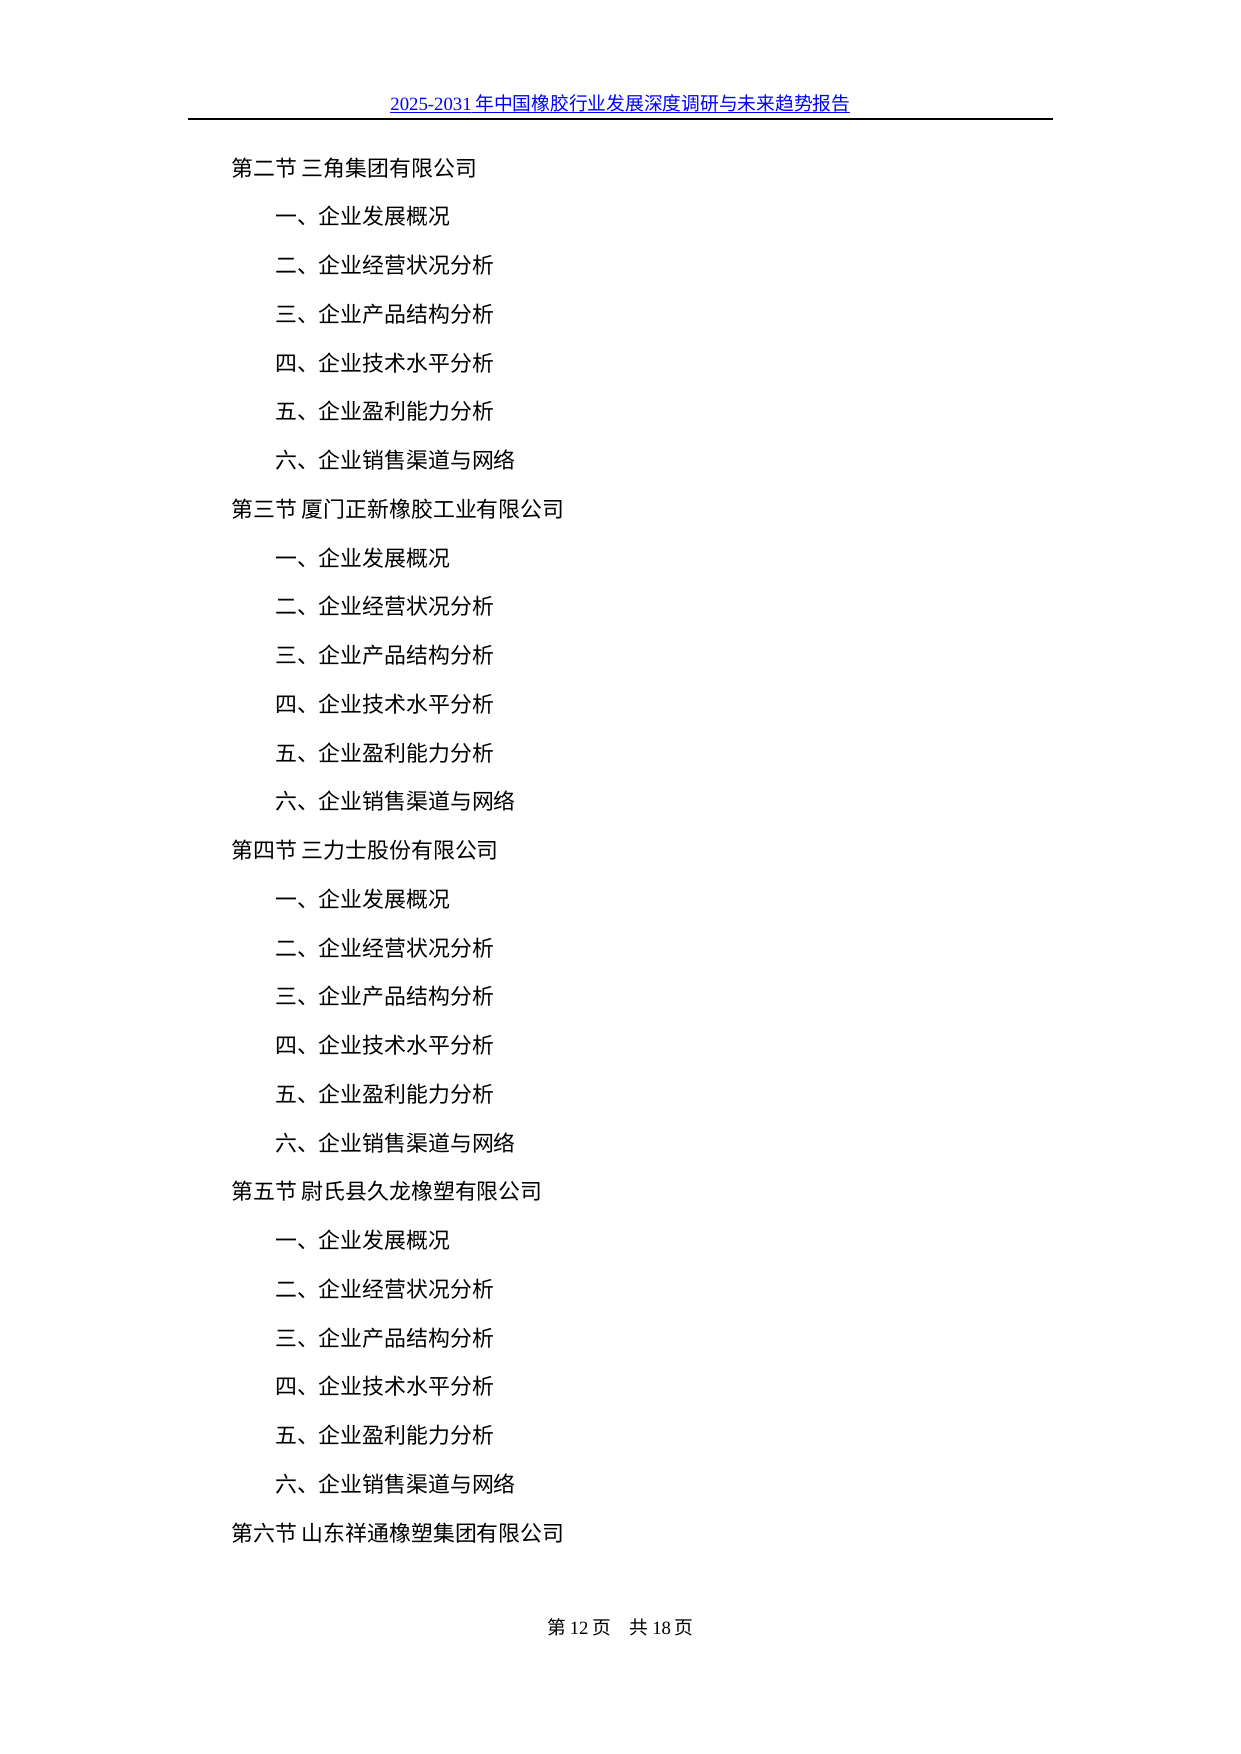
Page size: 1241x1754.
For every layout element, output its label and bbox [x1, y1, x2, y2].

text [187, 150, 1053, 1548]
